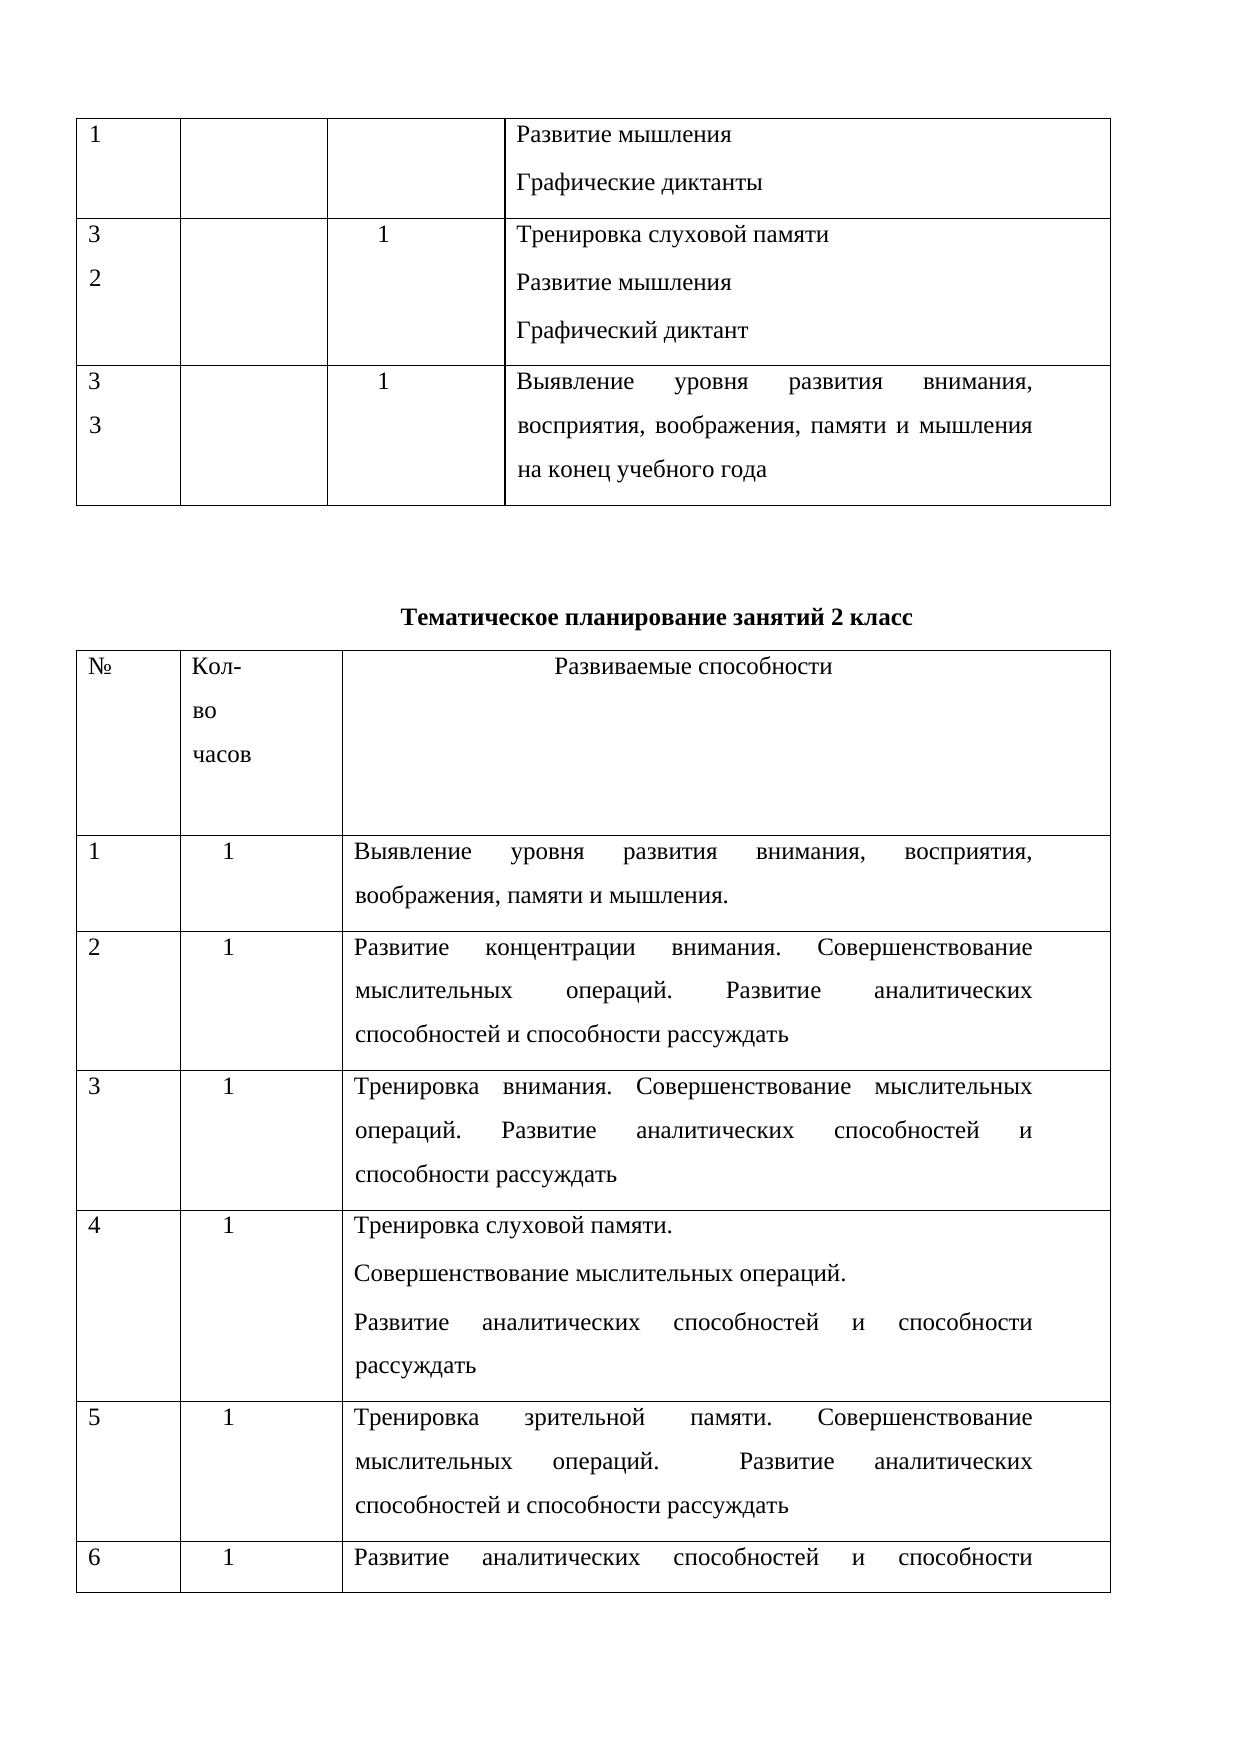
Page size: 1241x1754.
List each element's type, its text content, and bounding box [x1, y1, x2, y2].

table_cell Развитие концентрации внимания. Совершенствование мыслительных операций. Развитие аналитических способностей и способности рассуждать [343, 932, 1110, 1070]
table_cell 5 [77, 1402, 180, 1541]
table_cell Тренировка слуховой памяти Развитие мышления Графический диктант [506, 219, 1110, 365]
table_cell 1 [181, 836, 342, 931]
table_cell Тренировка слуховой памяти. Совершенствование мыслительных операций. Развитие аналитических способностей и способности рассуждать [343, 1211, 1110, 1401]
table_cell 33 [77, 366, 180, 505]
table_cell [506, 119, 1110, 218]
table_header № [77, 651, 180, 835]
table_cell 32 [77, 219, 180, 365]
table_cell 1 [328, 366, 504, 505]
table_cell 3 [77, 1071, 180, 1209]
table_cell 1 [77, 836, 180, 931]
table_cell 1 [328, 219, 504, 365]
table_cell [181, 219, 327, 365]
table_cell 1 [328, 119, 504, 218]
table_cell Выявление уровня развития внимания, восприятия, воображения, памяти и мышления на конец учебного года [506, 366, 1110, 505]
table_cell Выявление уровня развития внимания, восприятия, воображения, памяти и мышления. [343, 836, 1110, 931]
text Тематическое планирование занятий 2 класс [177, 602, 1136, 631]
table_cell 1 [181, 1542, 342, 1592]
table_cell Тренировка зрительной памяти. Совершенствование мыслительных операций. Развитие аналитических способностей и способности рассуждать [343, 1402, 1110, 1541]
table_cell 1 [181, 1402, 342, 1541]
table_cell Тренировка внимания. Совершенствование мыслительных операций. Развитие аналитических способностей и способности рассуждать [343, 1071, 1110, 1209]
table_cell 4 [77, 1211, 180, 1401]
table_cell [181, 366, 327, 505]
table_cell 2 [77, 932, 180, 1070]
table_cell 31 [77, 119, 180, 218]
table_cell [181, 119, 327, 218]
table_cell 1 [181, 932, 342, 1070]
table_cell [343, 1542, 1110, 1592]
table_header Кол-во часов [181, 651, 342, 835]
table_header Развиваемые способности [343, 651, 1110, 835]
table_cell 1 [181, 1211, 342, 1401]
table_cell 6 [77, 1542, 180, 1592]
table_cell 1 [181, 1071, 342, 1209]
